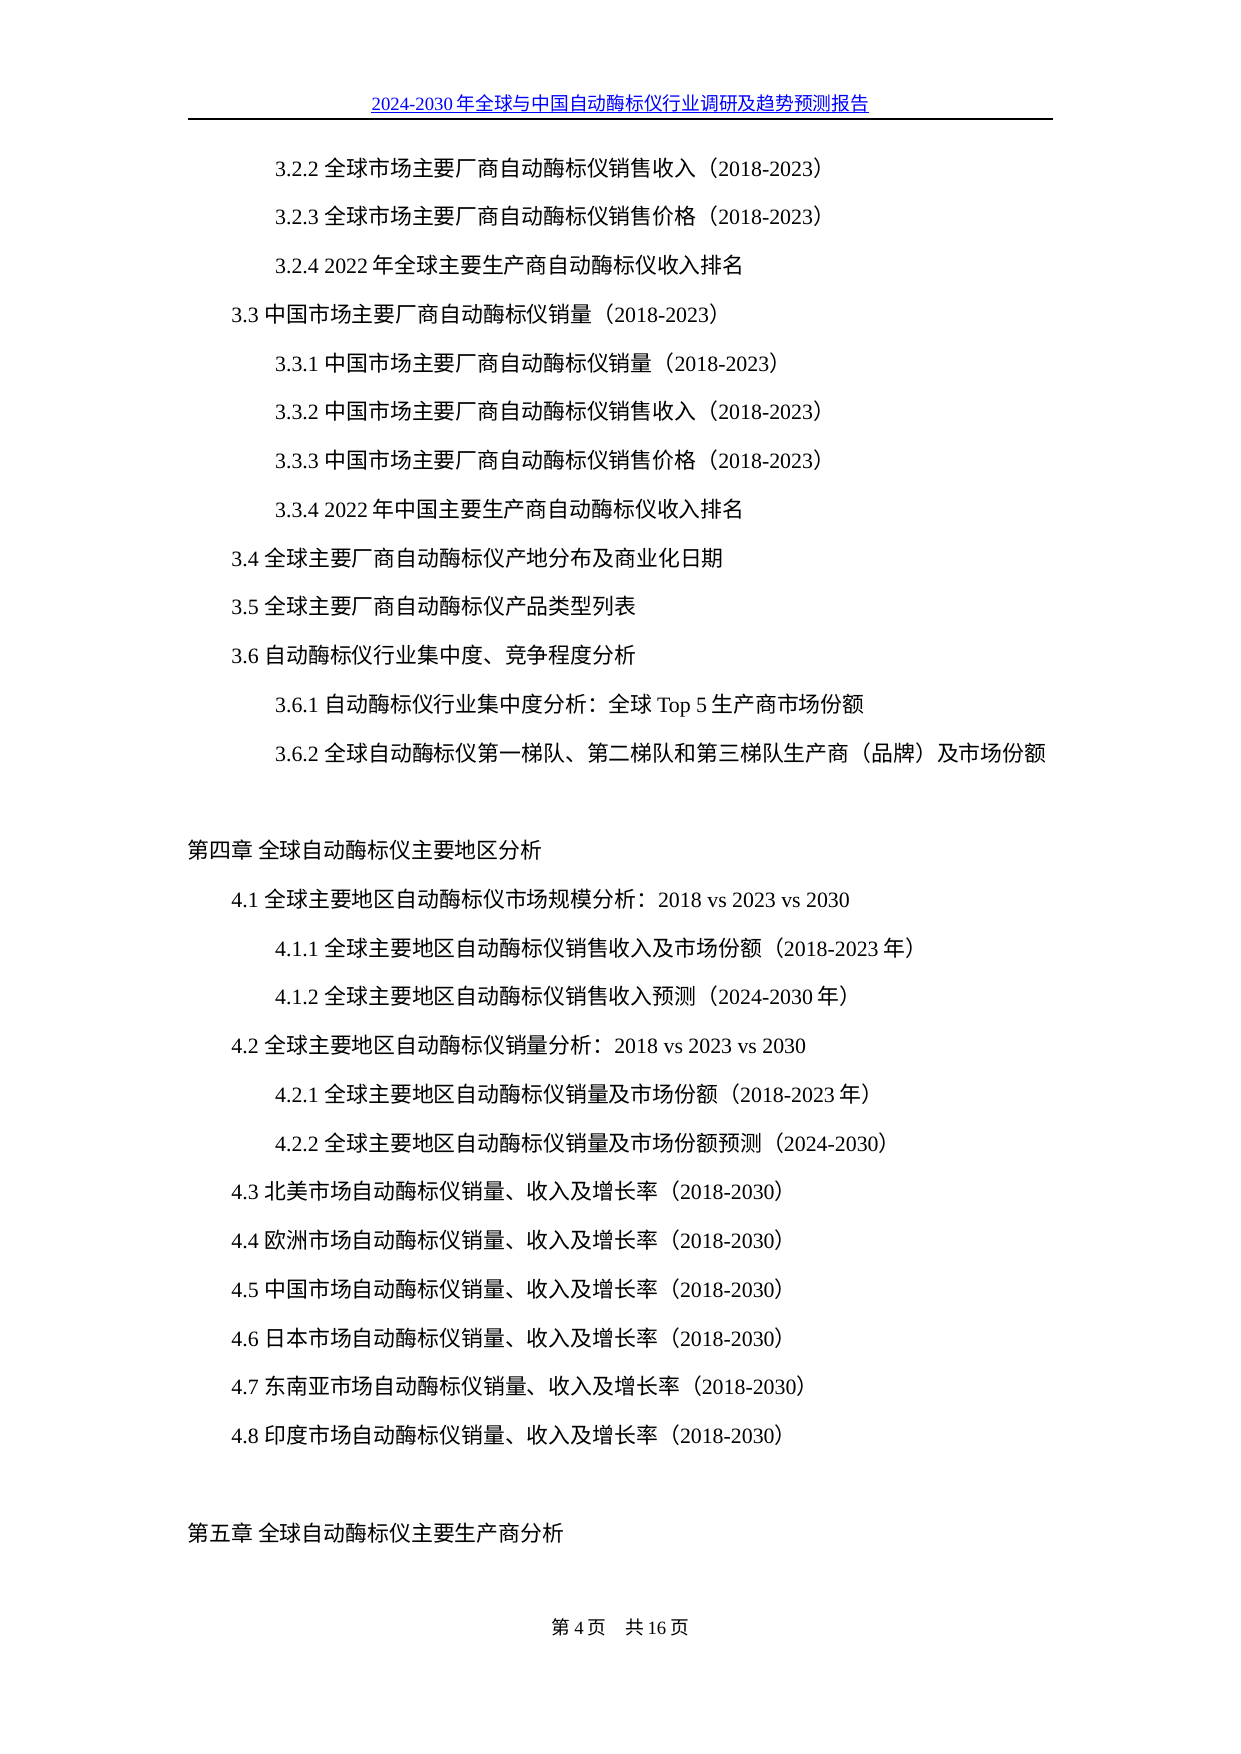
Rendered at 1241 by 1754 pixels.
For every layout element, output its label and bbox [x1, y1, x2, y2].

text [187, 150, 1053, 1548]
